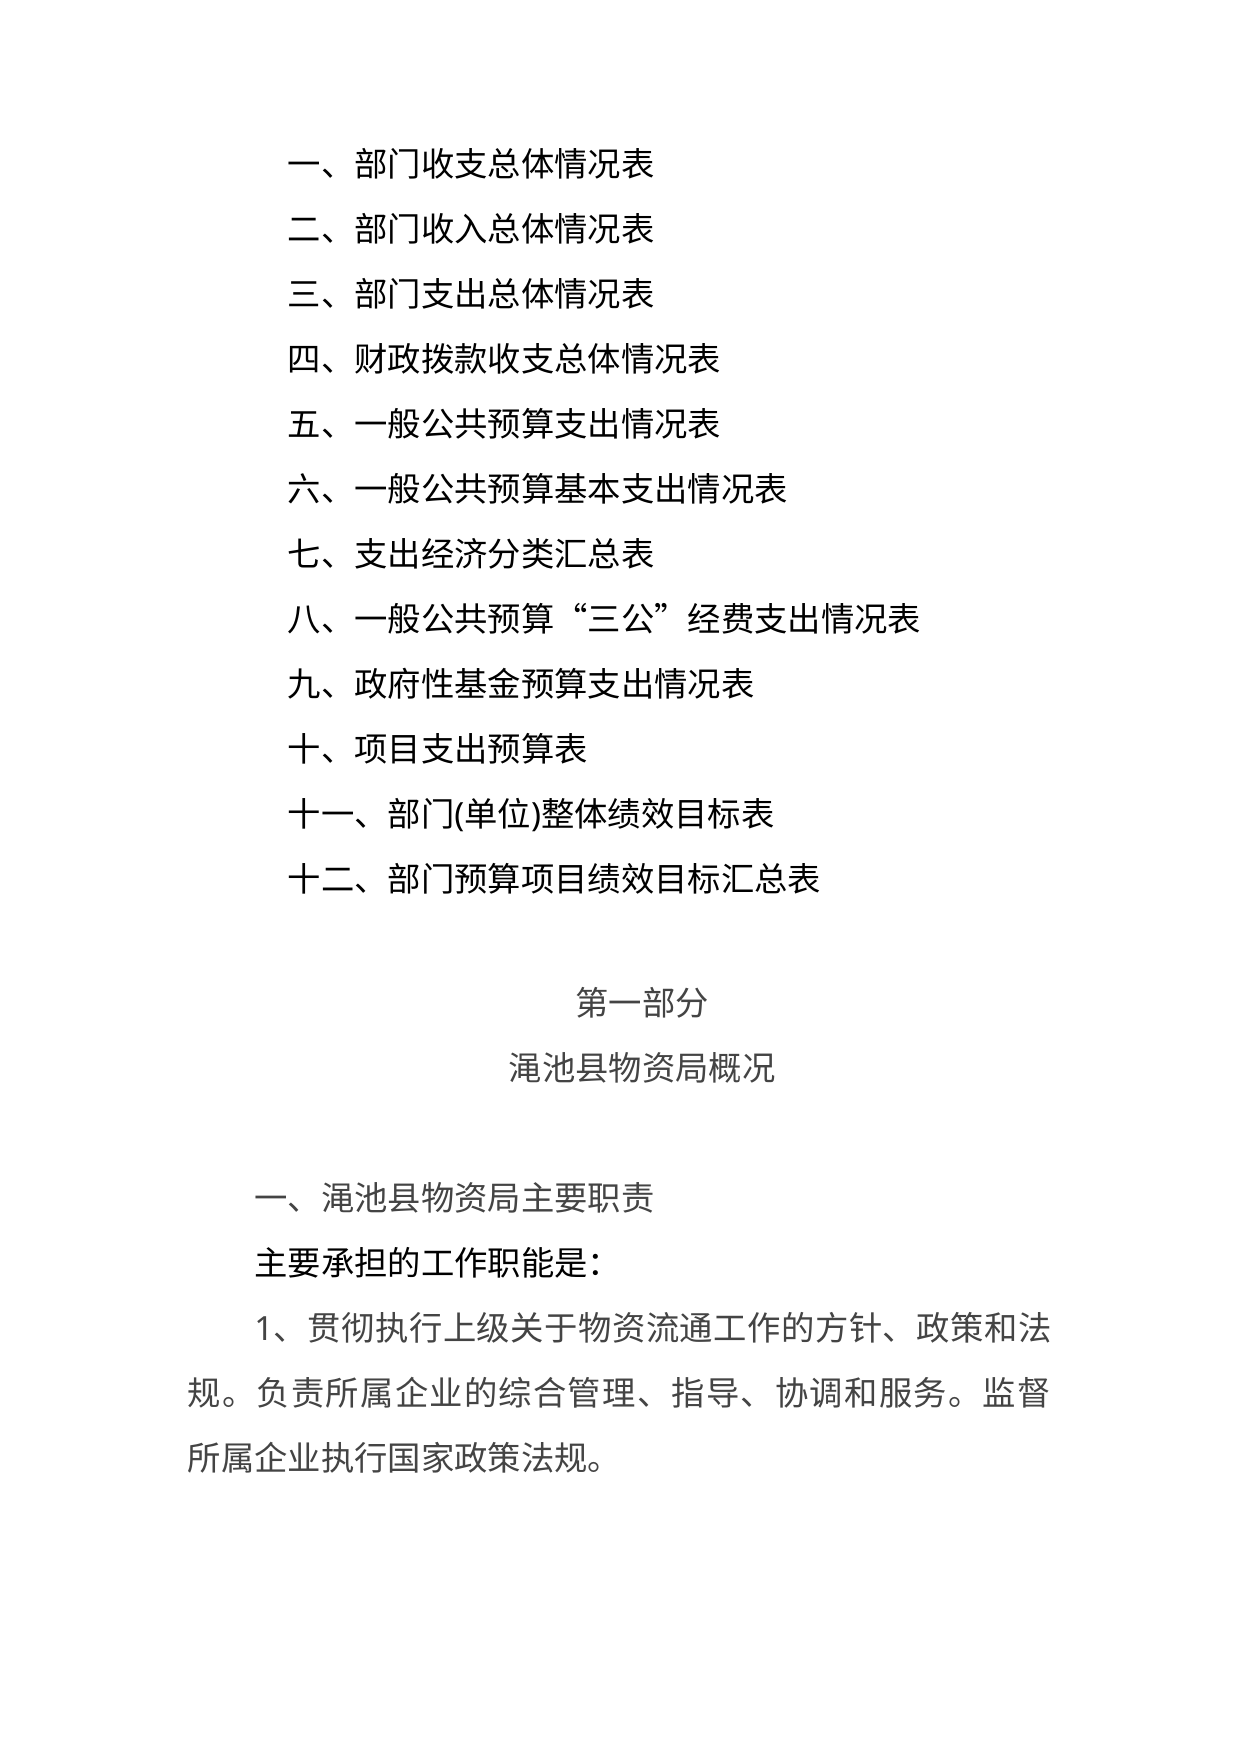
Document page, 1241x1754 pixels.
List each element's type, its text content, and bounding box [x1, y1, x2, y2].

text 十二、部门预算项目绩效目标汇总表 [187, 845, 1047, 903]
text 渑池县物资局概况 [187, 1033, 1053, 1098]
text 四、财政拨款收支总体情况表 [187, 325, 1053, 390]
text 十一、部门(单位)整体绩效目标表 [187, 780, 1053, 845]
text 第一部分 [187, 968, 1053, 1033]
text 二、部门收入总体情况表 [187, 195, 1053, 260]
text 1、贯彻执行上级关于物资流通工作的方针、政策和法规。负责所属企业的综合管理、指导、协调和服务。监督所属企业执行国家政策法规。 [187, 1293, 1053, 1488]
text 十、项目支出预算表 [187, 715, 1053, 780]
text 九、政府性基金预算支出情况表 [187, 650, 1053, 715]
text 主要承担的工作职能是： [187, 1228, 1053, 1293]
text 三、部门支出总体情况表 [187, 260, 1053, 325]
text 一、部门收支总体情况表 [187, 130, 1053, 195]
text 一、渑池县物资局主要职责 [187, 1163, 1053, 1228]
text 八、一般公共预算“三公”经费支出情况表 [187, 585, 1053, 650]
text 六、一般公共预算基本支出情况表 [187, 455, 1053, 520]
text 七、支出经济分类汇总表 [187, 520, 1053, 585]
text 五、一般公共预算支出情况表 [187, 390, 1053, 455]
